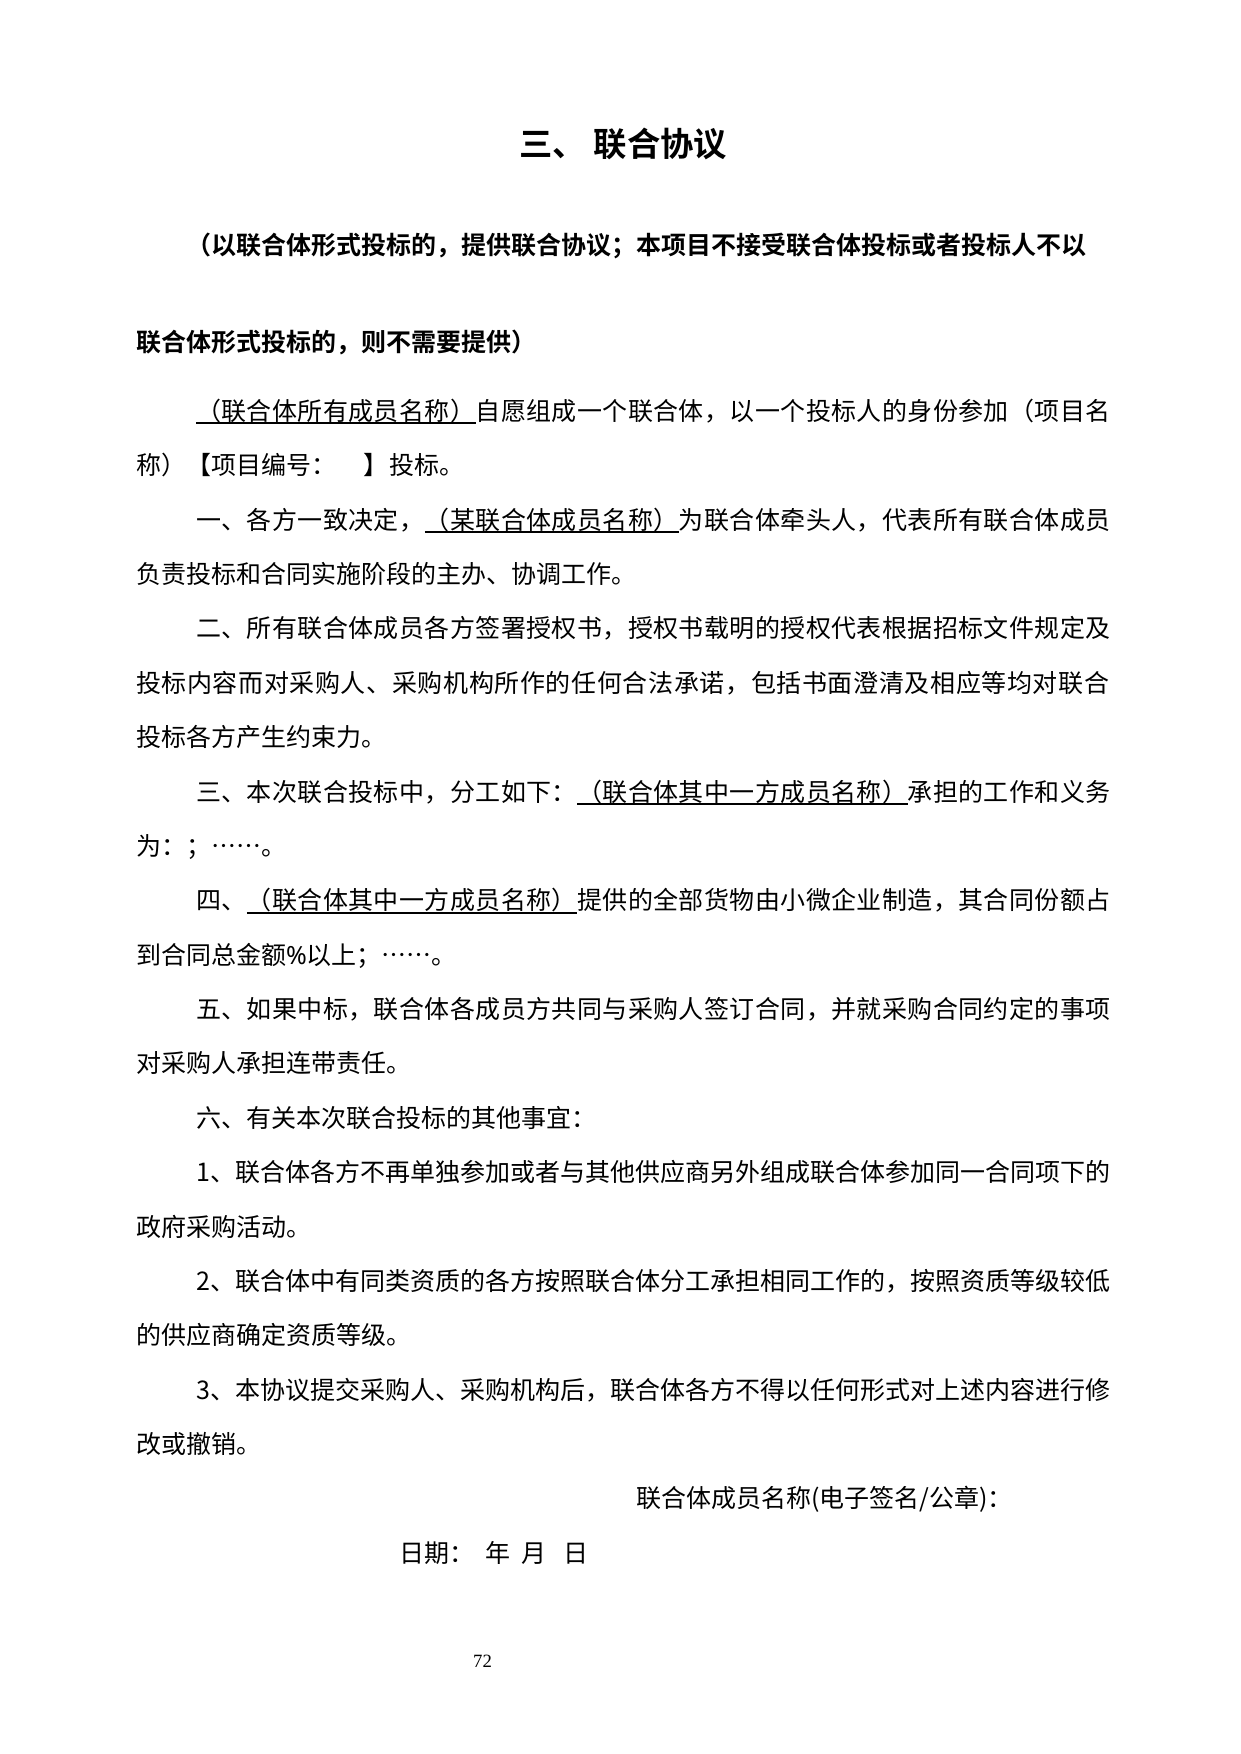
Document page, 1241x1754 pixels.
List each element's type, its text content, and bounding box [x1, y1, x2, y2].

text 二、所有联合体成员各方签署授权书，授权书载明的授权代表根据招标文件规定及投标内容而对采购人、采购机构所作的任何合法承诺，包括书面澄清及相应等均对联合投标各方产生约束力。 [136, 609, 1110, 754]
text （以联合体形式投标的，提供联合协议；本项目不接受联合体投标或者投标人不以联合体形式投标的，则不需要提供） [136, 211, 1110, 373]
text 1、联合体各方不再单独参加或者与其他供应商另外组成联合体参加同一合同项下的政府采购活动。 [136, 1153, 1110, 1243]
text 五、如果中标，联合体各成员方共同与采购人签订合同，并就采购合同约定的事项对采购人承担连带责任。 [136, 989, 1110, 1080]
text 四、（联合体其中一方成员名称）提供的全部货物由小微企业制造，其合同份额占到合同总金额%以上；……。 [136, 881, 1110, 971]
text 六、有关本次联合投标的其他事宜： [136, 1098, 1110, 1134]
text （联合体所有成员名称）自愿组成一个联合体，以一个投标人的身份参加（项目名称）【项目编号： 】投标。 [136, 391, 1110, 482]
text 日期： 年 月 日 [136, 1533, 1110, 1569]
text 3、本协议提交采购人、采购机构后，联合体各方不得以任何形式对上述内容进行修改或撤销。 [136, 1370, 1110, 1461]
text 三、 联合协议 [136, 118, 1110, 166]
text 联合体成员名称(电子签名/公章)： [136, 1479, 1110, 1515]
text 2、联合体中有同类资质的各方按照联合体分工承担相同工作的，按照资质等级较低的供应商确定资质等级。 [136, 1261, 1110, 1352]
text 三、本次联合投标中，分工如下：（联合体其中一方成员名称）承担的工作和义务为：；……。 [136, 772, 1110, 863]
text 一、各方一致决定，（某联合体成员名称）为联合体牵头人，代表所有联合体成员负责投标和合同实施阶段的主办、协调工作。 [136, 500, 1110, 591]
